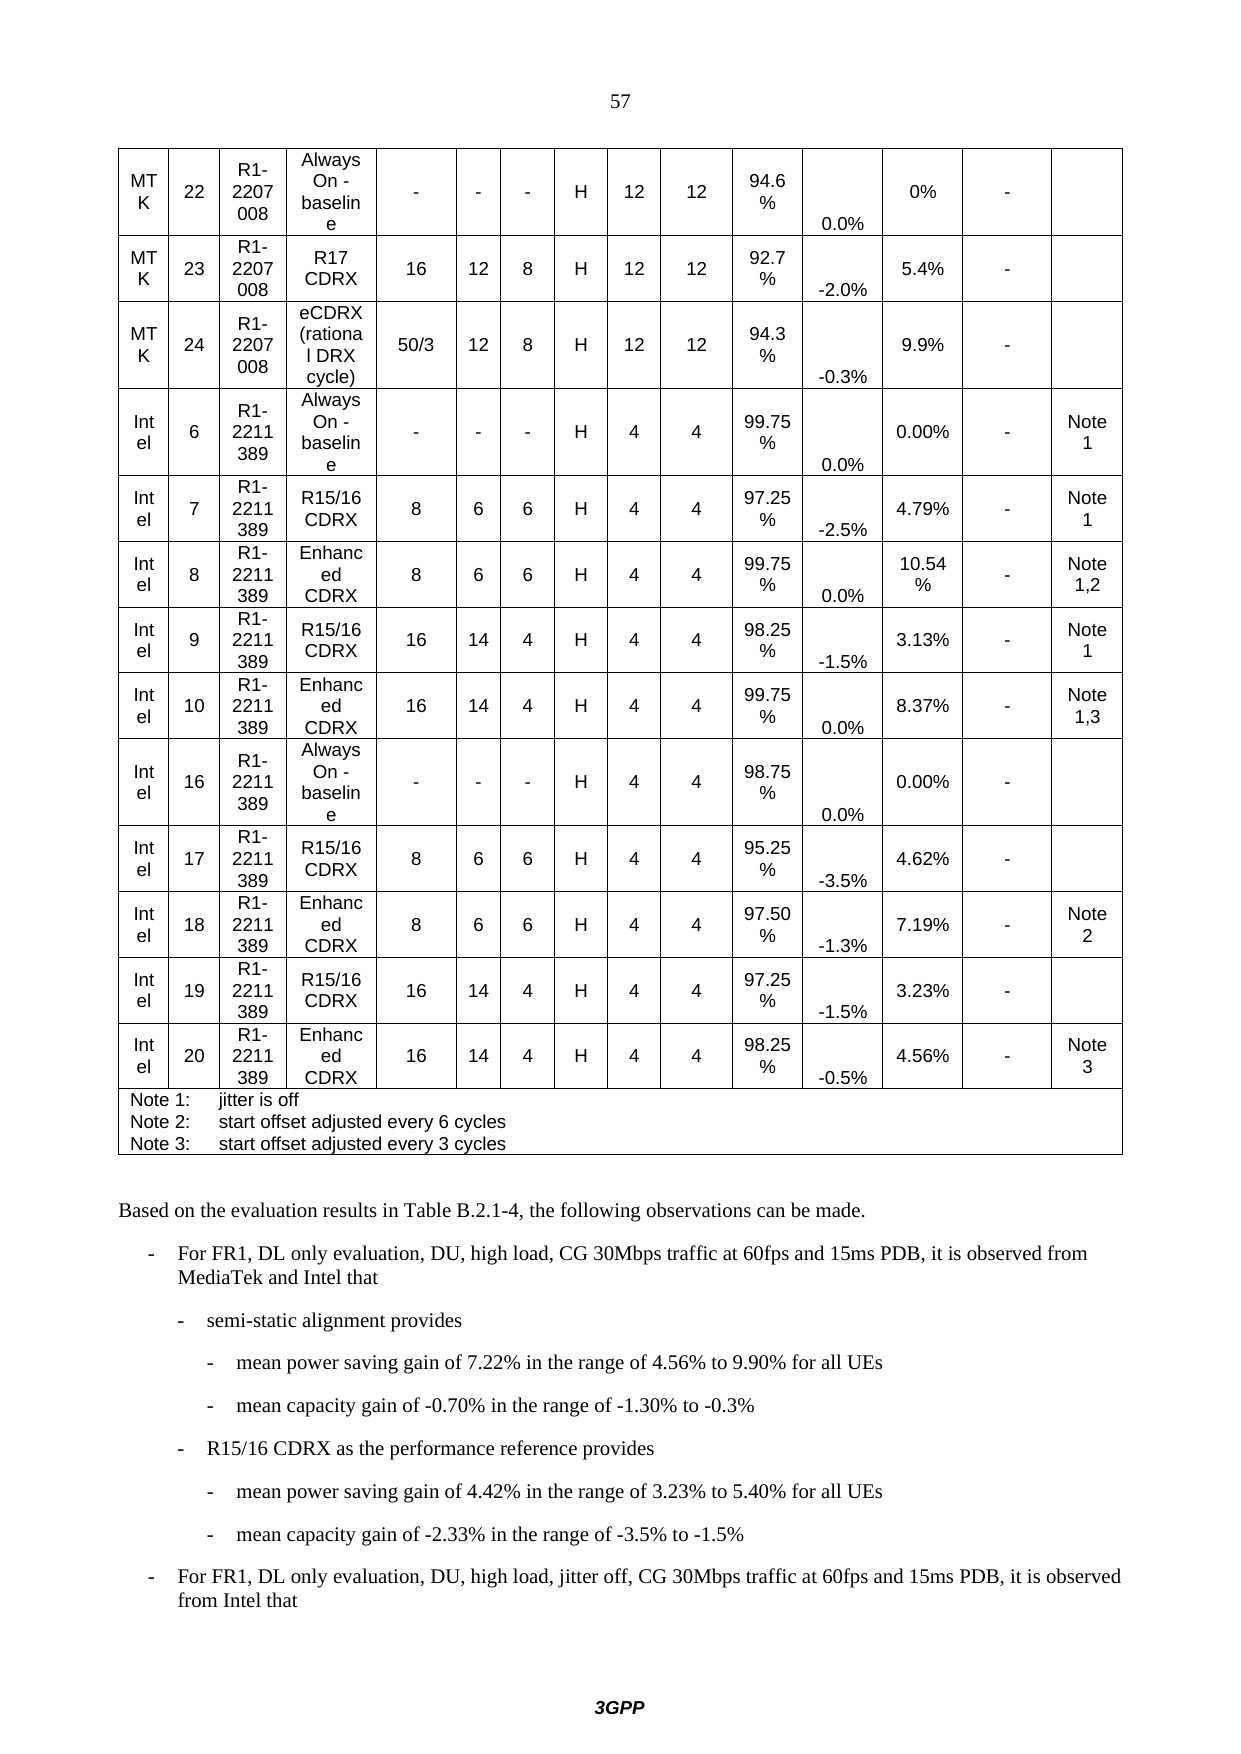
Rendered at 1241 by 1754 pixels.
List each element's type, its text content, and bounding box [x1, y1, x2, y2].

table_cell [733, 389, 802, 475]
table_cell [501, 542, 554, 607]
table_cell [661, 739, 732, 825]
text - semi-static alignment provides [177, 1307, 1122, 1332]
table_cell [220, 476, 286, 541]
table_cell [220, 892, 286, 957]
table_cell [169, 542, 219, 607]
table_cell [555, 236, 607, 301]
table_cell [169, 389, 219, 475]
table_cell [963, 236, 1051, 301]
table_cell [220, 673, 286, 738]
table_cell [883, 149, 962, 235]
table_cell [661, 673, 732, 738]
text - mean power saving gain of 7.22% in the range of 4.56% to 9.90% for all UEs [207, 1350, 1122, 1374]
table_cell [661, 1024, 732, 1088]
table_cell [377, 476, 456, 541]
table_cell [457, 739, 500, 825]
text - mean power saving gain of 4.42% in the range of 3.23% to 5.40% for all UEs [207, 1479, 1122, 1503]
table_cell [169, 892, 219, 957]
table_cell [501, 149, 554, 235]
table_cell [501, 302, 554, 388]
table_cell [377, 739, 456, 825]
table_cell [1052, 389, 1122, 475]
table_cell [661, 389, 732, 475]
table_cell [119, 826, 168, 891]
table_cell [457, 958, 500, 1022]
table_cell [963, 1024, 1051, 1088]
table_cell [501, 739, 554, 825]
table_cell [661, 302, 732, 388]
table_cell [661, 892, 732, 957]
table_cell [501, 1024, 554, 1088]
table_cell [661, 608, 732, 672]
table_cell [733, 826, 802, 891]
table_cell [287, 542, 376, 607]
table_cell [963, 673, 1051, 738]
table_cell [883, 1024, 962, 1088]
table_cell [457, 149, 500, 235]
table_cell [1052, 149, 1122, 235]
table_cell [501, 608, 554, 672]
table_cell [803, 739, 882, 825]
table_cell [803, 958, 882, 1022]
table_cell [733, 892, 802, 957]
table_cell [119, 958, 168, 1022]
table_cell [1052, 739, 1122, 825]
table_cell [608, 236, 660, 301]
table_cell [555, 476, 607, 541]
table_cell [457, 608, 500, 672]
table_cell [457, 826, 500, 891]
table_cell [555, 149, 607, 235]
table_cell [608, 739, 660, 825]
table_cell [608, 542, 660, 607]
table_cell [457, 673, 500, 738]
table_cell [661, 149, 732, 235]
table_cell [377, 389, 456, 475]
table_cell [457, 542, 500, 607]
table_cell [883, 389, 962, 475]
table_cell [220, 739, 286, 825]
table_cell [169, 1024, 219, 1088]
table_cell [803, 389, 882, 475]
text Based on the evaluation results in Table B.2.1-4, the following observations can be made. [118, 1198, 1122, 1222]
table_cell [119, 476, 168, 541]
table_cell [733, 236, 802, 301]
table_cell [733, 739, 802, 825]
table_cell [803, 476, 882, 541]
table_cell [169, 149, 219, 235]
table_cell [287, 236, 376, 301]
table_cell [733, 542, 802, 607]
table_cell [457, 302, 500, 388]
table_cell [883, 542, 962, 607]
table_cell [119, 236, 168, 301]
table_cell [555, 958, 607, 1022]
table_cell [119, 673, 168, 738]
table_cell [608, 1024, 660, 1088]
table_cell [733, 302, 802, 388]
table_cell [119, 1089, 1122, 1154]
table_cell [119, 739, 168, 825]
text - R15/16 CDRX as the performance reference provides [177, 1436, 1122, 1460]
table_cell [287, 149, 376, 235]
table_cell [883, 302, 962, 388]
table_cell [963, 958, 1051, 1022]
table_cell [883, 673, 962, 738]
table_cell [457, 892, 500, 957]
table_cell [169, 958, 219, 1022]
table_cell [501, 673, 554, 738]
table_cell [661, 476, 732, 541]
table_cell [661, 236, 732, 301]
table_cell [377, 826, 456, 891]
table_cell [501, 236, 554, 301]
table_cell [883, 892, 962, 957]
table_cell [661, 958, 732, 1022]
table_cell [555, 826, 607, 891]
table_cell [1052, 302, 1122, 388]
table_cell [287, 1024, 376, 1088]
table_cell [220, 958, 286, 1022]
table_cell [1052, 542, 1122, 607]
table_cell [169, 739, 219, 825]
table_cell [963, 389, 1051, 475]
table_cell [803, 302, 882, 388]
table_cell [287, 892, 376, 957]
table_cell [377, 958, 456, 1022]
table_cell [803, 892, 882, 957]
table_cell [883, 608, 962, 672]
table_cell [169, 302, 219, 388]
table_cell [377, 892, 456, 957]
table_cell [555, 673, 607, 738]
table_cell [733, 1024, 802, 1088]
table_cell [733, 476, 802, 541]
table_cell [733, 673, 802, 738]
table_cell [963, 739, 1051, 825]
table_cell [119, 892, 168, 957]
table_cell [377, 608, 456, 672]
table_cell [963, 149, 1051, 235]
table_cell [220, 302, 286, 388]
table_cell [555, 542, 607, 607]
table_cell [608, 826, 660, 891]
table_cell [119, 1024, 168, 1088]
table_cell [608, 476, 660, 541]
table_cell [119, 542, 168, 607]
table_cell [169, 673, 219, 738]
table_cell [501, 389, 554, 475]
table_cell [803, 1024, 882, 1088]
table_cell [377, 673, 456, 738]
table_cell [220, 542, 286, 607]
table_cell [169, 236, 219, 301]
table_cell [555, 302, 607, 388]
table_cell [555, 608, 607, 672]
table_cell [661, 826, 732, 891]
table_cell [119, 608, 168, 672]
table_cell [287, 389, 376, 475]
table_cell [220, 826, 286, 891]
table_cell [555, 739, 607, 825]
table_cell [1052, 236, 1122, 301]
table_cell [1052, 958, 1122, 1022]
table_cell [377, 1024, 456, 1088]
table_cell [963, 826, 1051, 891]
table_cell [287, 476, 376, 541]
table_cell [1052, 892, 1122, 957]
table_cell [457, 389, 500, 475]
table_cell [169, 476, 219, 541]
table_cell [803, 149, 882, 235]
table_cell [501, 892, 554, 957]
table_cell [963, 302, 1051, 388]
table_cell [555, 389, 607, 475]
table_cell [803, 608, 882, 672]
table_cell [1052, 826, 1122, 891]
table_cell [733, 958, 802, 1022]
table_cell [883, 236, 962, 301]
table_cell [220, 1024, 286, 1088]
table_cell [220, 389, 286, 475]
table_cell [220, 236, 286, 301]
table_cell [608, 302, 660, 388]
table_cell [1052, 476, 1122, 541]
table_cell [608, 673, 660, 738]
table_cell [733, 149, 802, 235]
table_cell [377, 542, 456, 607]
text - For FR1, DL only evaluation, DU, high load, CG 30Mbps traffic at 60fps and 15ms PDB, it is observed from MediaTek and Intel that [148, 1241, 1122, 1289]
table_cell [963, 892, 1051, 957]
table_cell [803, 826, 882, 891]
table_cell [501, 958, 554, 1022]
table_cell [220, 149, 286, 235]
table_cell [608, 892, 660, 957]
text - For FR1, DL only evaluation, DU, high load, jitter off, CG 30Mbps traffic at 60fps and 15ms PDB, it is observed from Intel that [148, 1564, 1122, 1612]
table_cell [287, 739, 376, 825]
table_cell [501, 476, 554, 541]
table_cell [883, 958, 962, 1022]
text - mean capacity gain of -0.70% in the range of -1.30% to -0.3% [207, 1393, 1122, 1417]
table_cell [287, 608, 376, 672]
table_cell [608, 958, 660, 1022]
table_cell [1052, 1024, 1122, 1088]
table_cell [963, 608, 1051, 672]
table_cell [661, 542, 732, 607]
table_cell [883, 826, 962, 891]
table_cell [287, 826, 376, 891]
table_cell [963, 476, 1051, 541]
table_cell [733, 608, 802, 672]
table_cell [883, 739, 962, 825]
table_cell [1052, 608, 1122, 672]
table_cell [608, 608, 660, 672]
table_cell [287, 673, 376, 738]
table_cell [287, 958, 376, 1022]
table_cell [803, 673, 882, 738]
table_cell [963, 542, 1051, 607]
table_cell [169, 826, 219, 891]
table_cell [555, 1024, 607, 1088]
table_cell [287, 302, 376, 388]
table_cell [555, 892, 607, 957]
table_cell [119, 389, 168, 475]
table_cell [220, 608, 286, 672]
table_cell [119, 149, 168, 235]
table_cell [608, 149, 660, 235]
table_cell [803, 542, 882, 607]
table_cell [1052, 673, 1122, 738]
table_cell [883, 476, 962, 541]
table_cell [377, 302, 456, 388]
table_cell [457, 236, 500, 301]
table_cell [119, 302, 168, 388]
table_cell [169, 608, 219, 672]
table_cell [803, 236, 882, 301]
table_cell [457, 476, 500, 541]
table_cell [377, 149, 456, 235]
text - mean capacity gain of -2.33% in the range of -3.5% to -1.5% [207, 1522, 1122, 1546]
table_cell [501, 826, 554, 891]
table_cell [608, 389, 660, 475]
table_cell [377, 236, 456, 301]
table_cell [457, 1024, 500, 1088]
